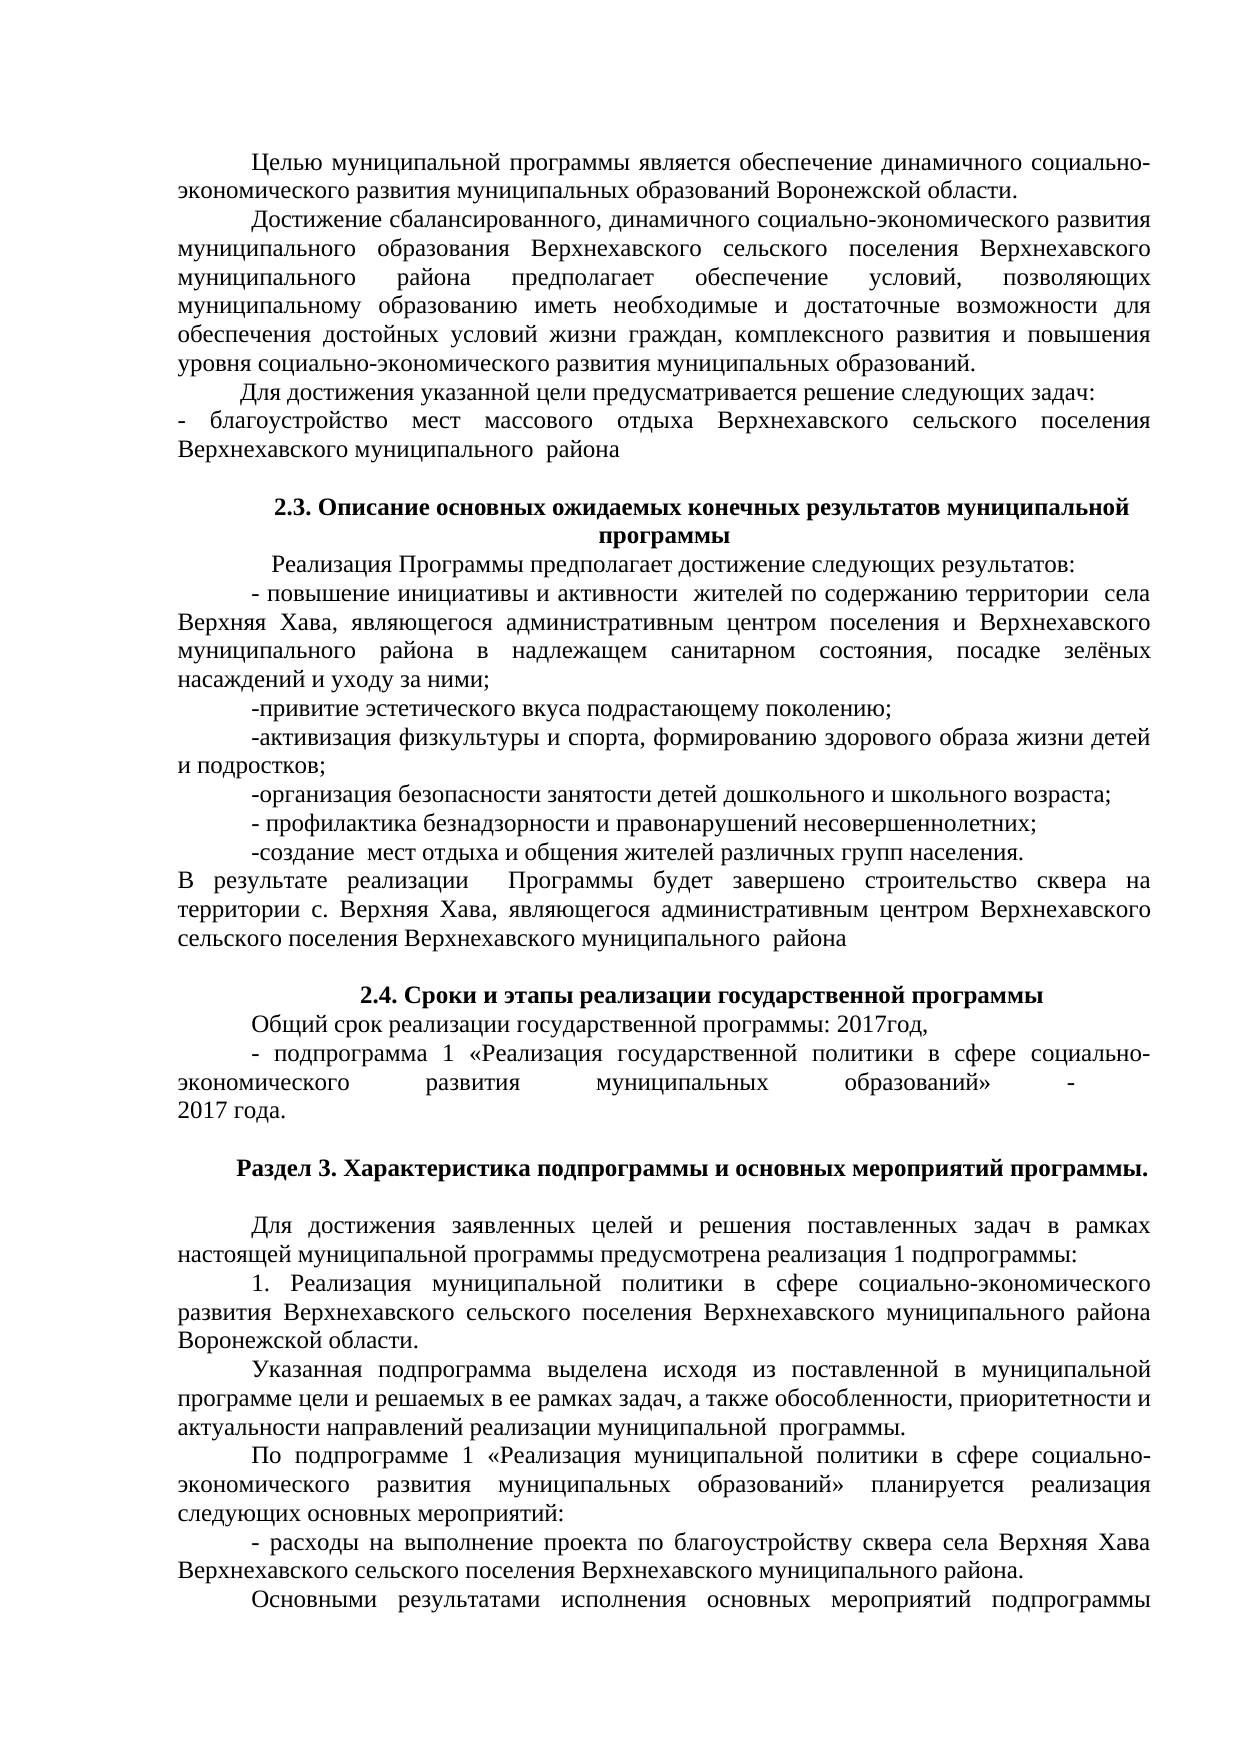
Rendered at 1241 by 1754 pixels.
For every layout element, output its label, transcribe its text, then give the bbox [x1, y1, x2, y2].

text Для достижения указанной цели предусматривается решение следующих задач: [177, 377, 1152, 406]
text Раздел 3. Характеристика подпрограммы и основных мероприятий программы. [177, 1153, 1152, 1182]
text - профилактика безнадзорности и правонарушений несовершеннолетних; [177, 808, 1152, 837]
text 2.4. Сроки и этапы реализации государственной программы [177, 981, 1152, 1009]
text Реализация Программы предполагает достижение следующих результатов: [177, 549, 1152, 578]
text Для достижения заявленных целей и решения поставленных задач в рамках настоящей муниципальной программы предусмотрена реализация 1 подпрограммы: [177, 1211, 1152, 1268]
text -привитие эстетического вкуса подрастающему поколению; [177, 693, 1152, 722]
text - расходы на выполнение проекта по благоустройству сквера села Верхняя Хава Верхнехавского сельского поселения Верхнехавского муниципального района. [177, 1527, 1152, 1584]
text 2.3. Описание основных ожидаемых конечных результатов муниципальной программы [177, 492, 1152, 549]
text По подпрограмме 1 «Реализация муниципальной политики в сфере социально-экономического развития муниципальных образований» планируется реализация следующих основных мероприятий: [177, 1441, 1152, 1527]
text 1. Реализация муниципальной политики в сфере социально-экономического развития Верхнехавского сельского поселения Верхнехавского муниципального района Воронежской области. [177, 1268, 1152, 1354]
text Общий срок реализации государственной программы: 2017год, [177, 1009, 1152, 1038]
text - благоустройство мест массового отдыха Верхнехавского сельского поселения Верхнехавского муниципального района [177, 406, 1152, 463]
text Указанная подпрограмма выделена исходя из поставленной в муниципальной программе цели и решаемых в ее рамках задач, а также обособленности, приоритетности и актуальности направлений реализации муниципальной программы. [177, 1354, 1152, 1441]
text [177, 1584, 1152, 1613]
text -активизация физкультуры и спорта, формированию здорового образа жизни детей и подростков; [177, 722, 1152, 779]
text Достижение сбалансированного, динамичного социально-экономического развития муниципального образования Верхнехавского сельского поселения Верхнехавского муниципального района предполагает обеспечение условий, позволяющих муниципальному образованию иметь необходимые и достаточные возможности для обеспечения достойных условий жизни граждан, комплексного развития и повышения уровня социально-экономического развития муниципальных образований. [177, 204, 1152, 377]
text Целью муниципальной программы является обеспечение динамичного социально-экономического развития муниципальных образований Воронежской области. [177, 147, 1152, 204]
text -создание мест отдыха и общения жителей различных групп населения. [177, 837, 1152, 866]
text В результате реализации Программы будет завершено строительство сквера на территории с. Верхняя Хава, являющегося административным центром Верхнехавского сельского поселения Верхнехавского муниципального района [177, 866, 1152, 952]
text - подпрограмма 1 «Реализация государственной политики в сфере социально-экономического развития муниципальных образований» - 2017 года. [177, 1038, 1152, 1124]
text -организация безопасности занятости детей дошкольного и школьного возраста; [177, 779, 1152, 808]
text - повышение инициативы и активности жителей по содержанию территории села Верхняя Хава, являющегося административным центром поселения и Верхнехавского муниципального района в надлежащем санитарном состояния, посадке зелёных насаждений и уходу за ними; [177, 578, 1152, 693]
